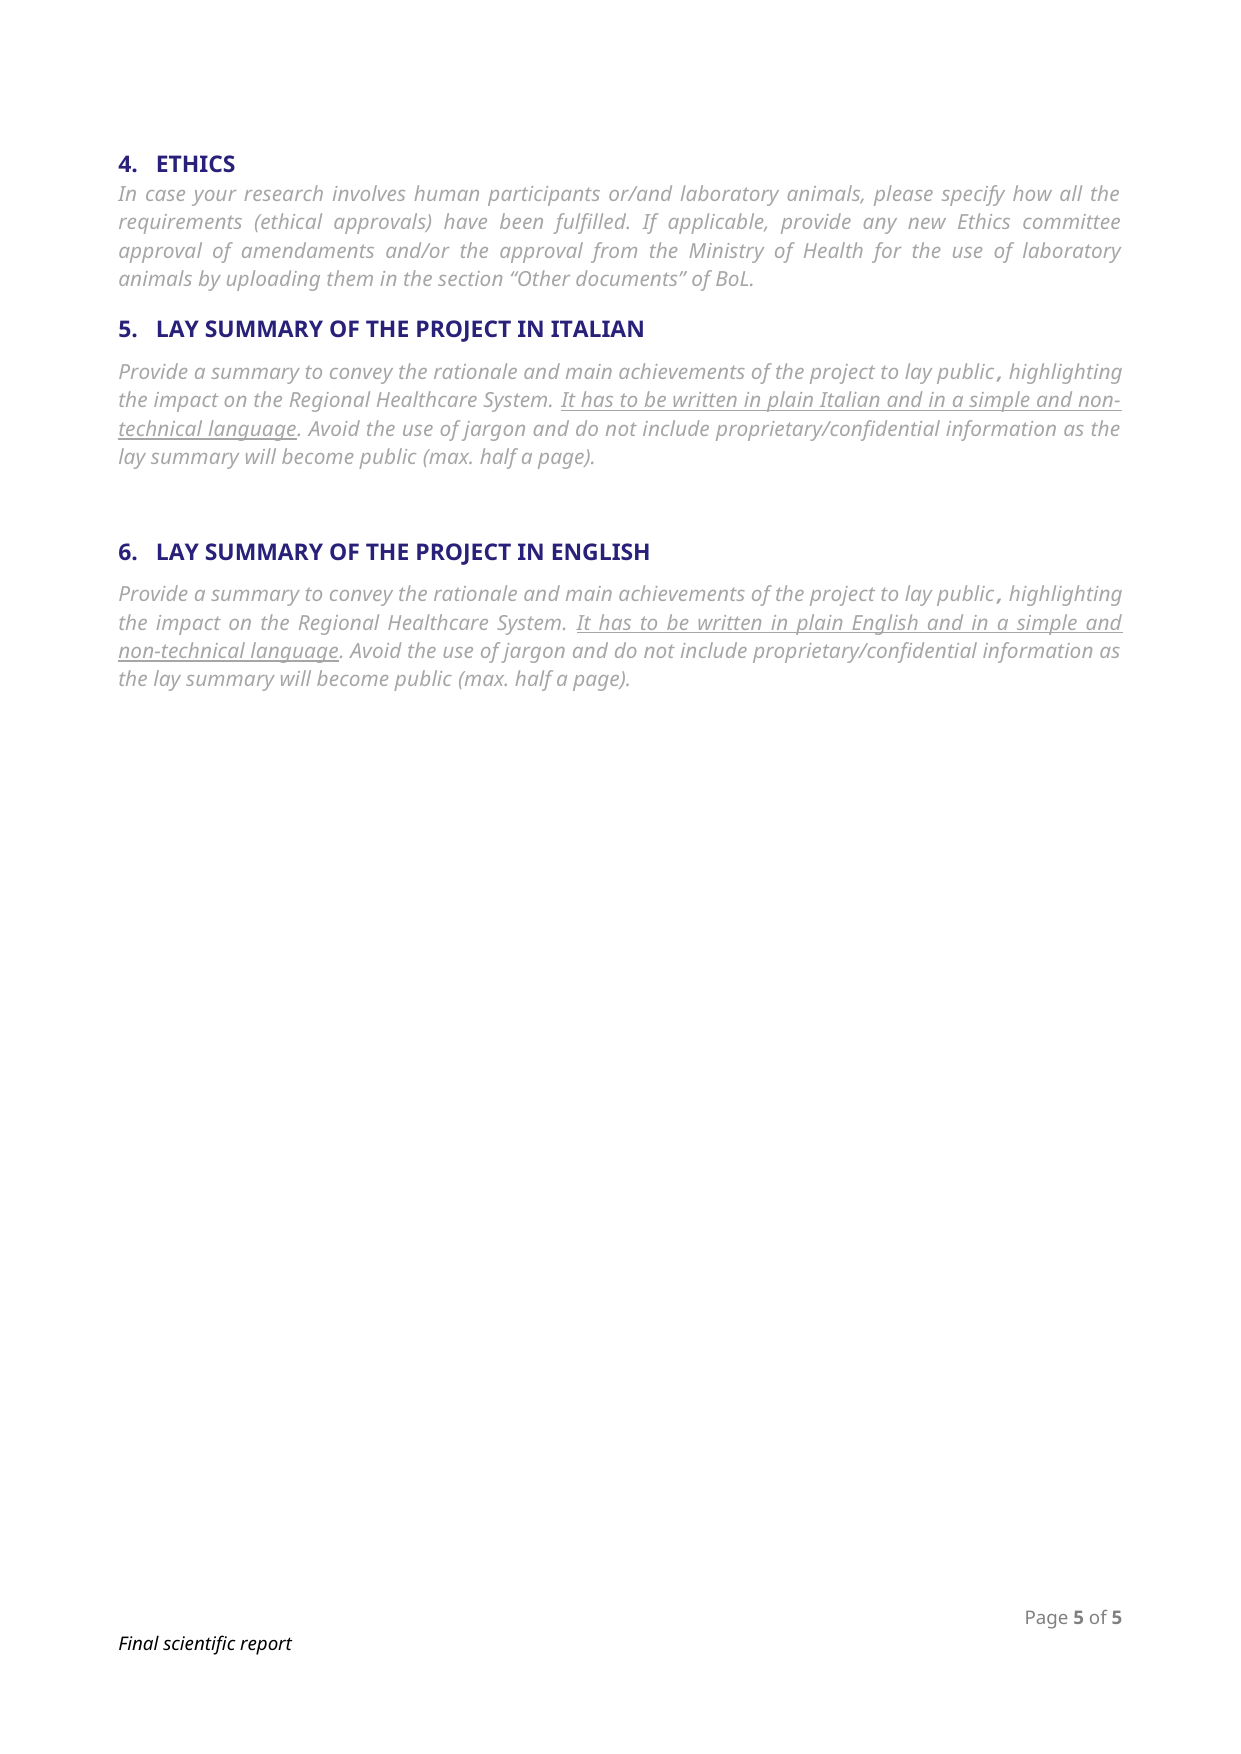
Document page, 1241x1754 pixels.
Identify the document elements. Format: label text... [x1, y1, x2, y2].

text Provide a summary to convey the rationale and main achievements of the project to lay public, highlighting the impact on the Regional Healthcare System. It has to be written in plain Italian and in a simple and non-technical language. Avoid the use of jargon and do not include proprietary/confidential information as the lay summary will become public (max. half a page). [118, 357, 1125, 471]
subtitle ETHICS [118, 148, 1122, 179]
subtitle LAY SUMMARY OF THE PROJECT IN ITALIAN [118, 313, 1122, 345]
text In case your research involves human participants or/and laboratory animals, please specify how all the requirements (ethical approvals) have been fulfilled. If applicable, provide any new Ethics committee approval of amendaments and/or the approval from the Ministry of Health for the use of laboratory animals by uploading them in the section “Other documents” of BoL. [118, 179, 1125, 293]
subtitle LAY SUMMARY OF THE PROJECT IN ENGLISH [118, 536, 1122, 567]
text Provide a summary to convey the rationale and main achievements of the project to lay public, highlighting the impact on the Regional Healthcare System. It has to be written in plain English and in a simple and non-technical language. Avoid the use of jargon and do not include proprietary/confidential information as the lay summary will become public (max. half a page). [118, 579, 1125, 693]
